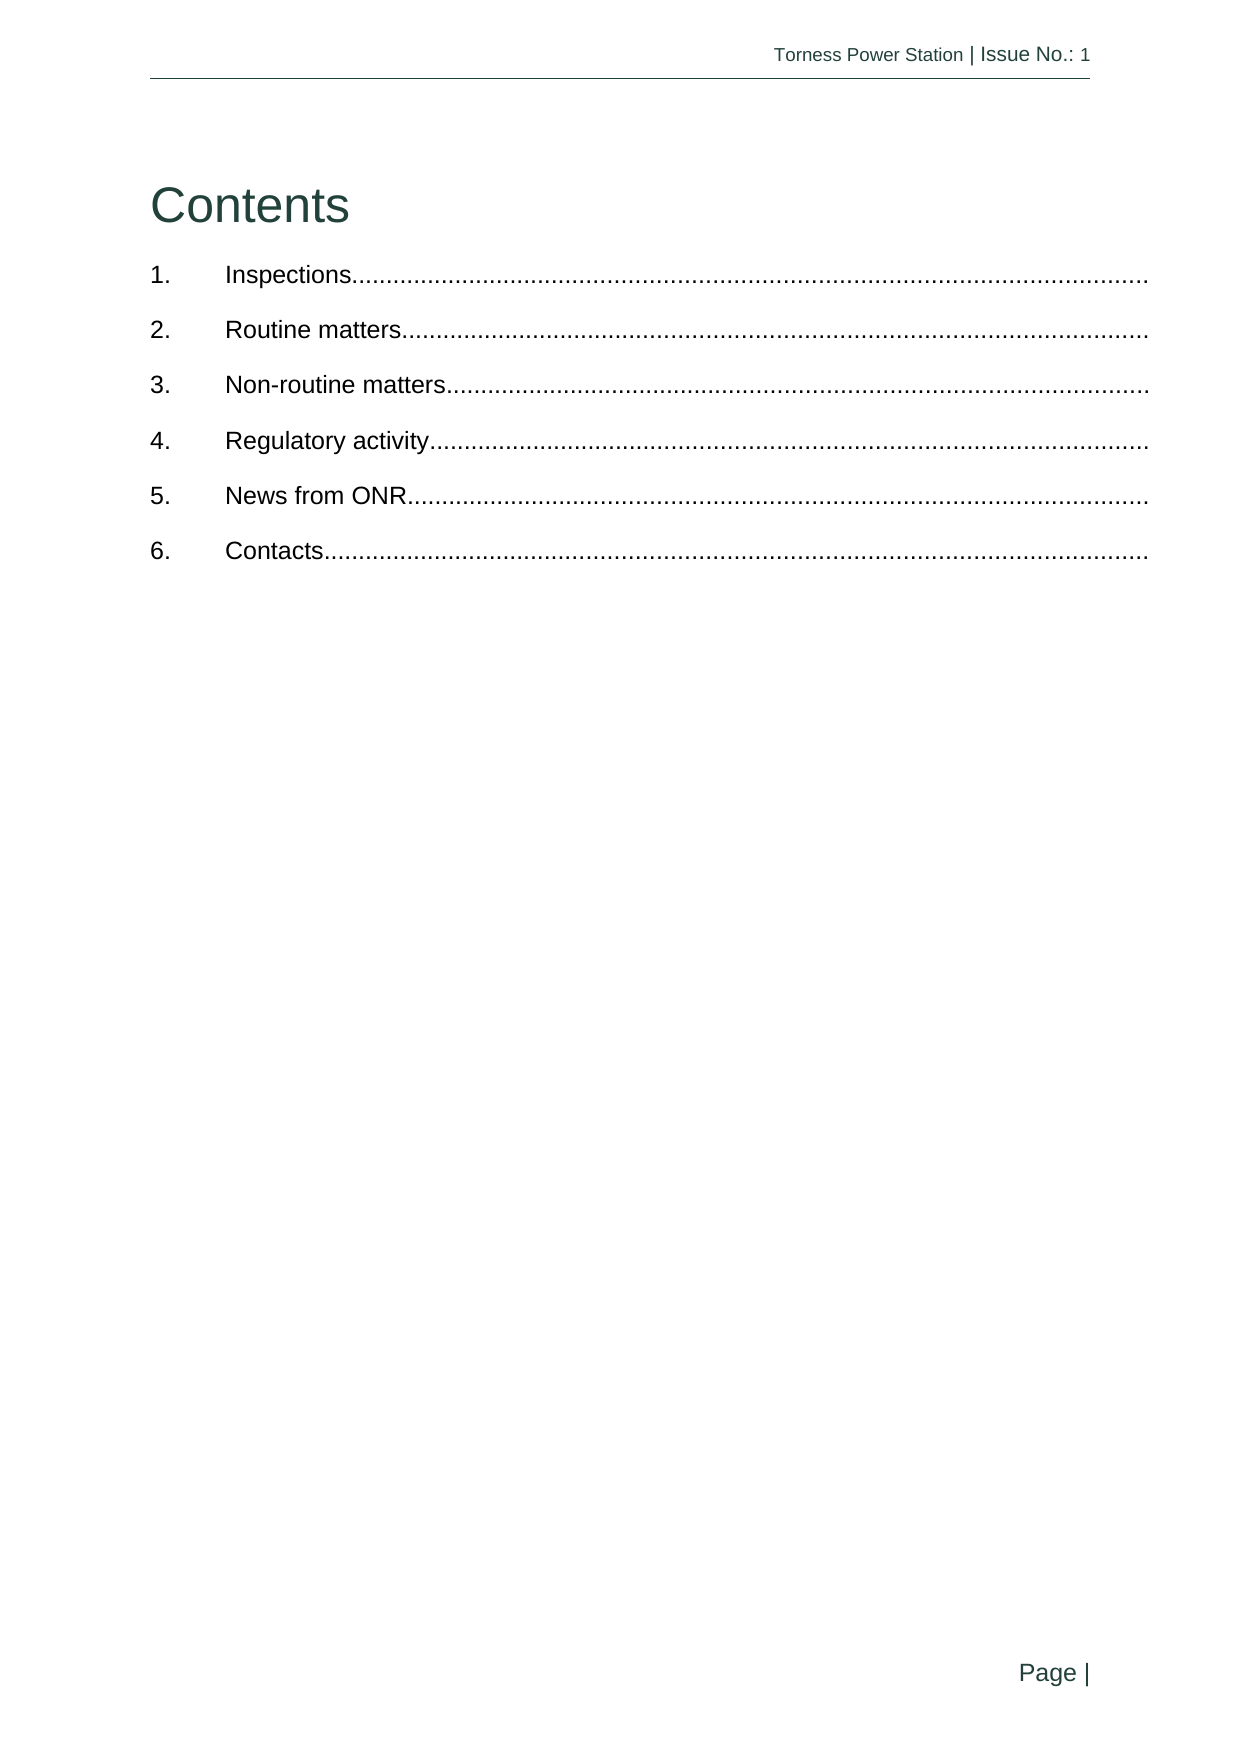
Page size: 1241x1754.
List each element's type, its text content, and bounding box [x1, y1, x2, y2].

text 1. Inspections 4 [150, 260, 1090, 289]
text Contents [150, 175, 1090, 232]
text 5. News from ONR 9 [150, 481, 1090, 509]
text 3. Non-routine matters 7 [150, 371, 1090, 399]
text 2. Routine matters 5 [150, 315, 1090, 344]
text 6. Contacts 9 [150, 536, 1090, 564]
text 4. Regulatory activity 7 [150, 426, 1090, 454]
